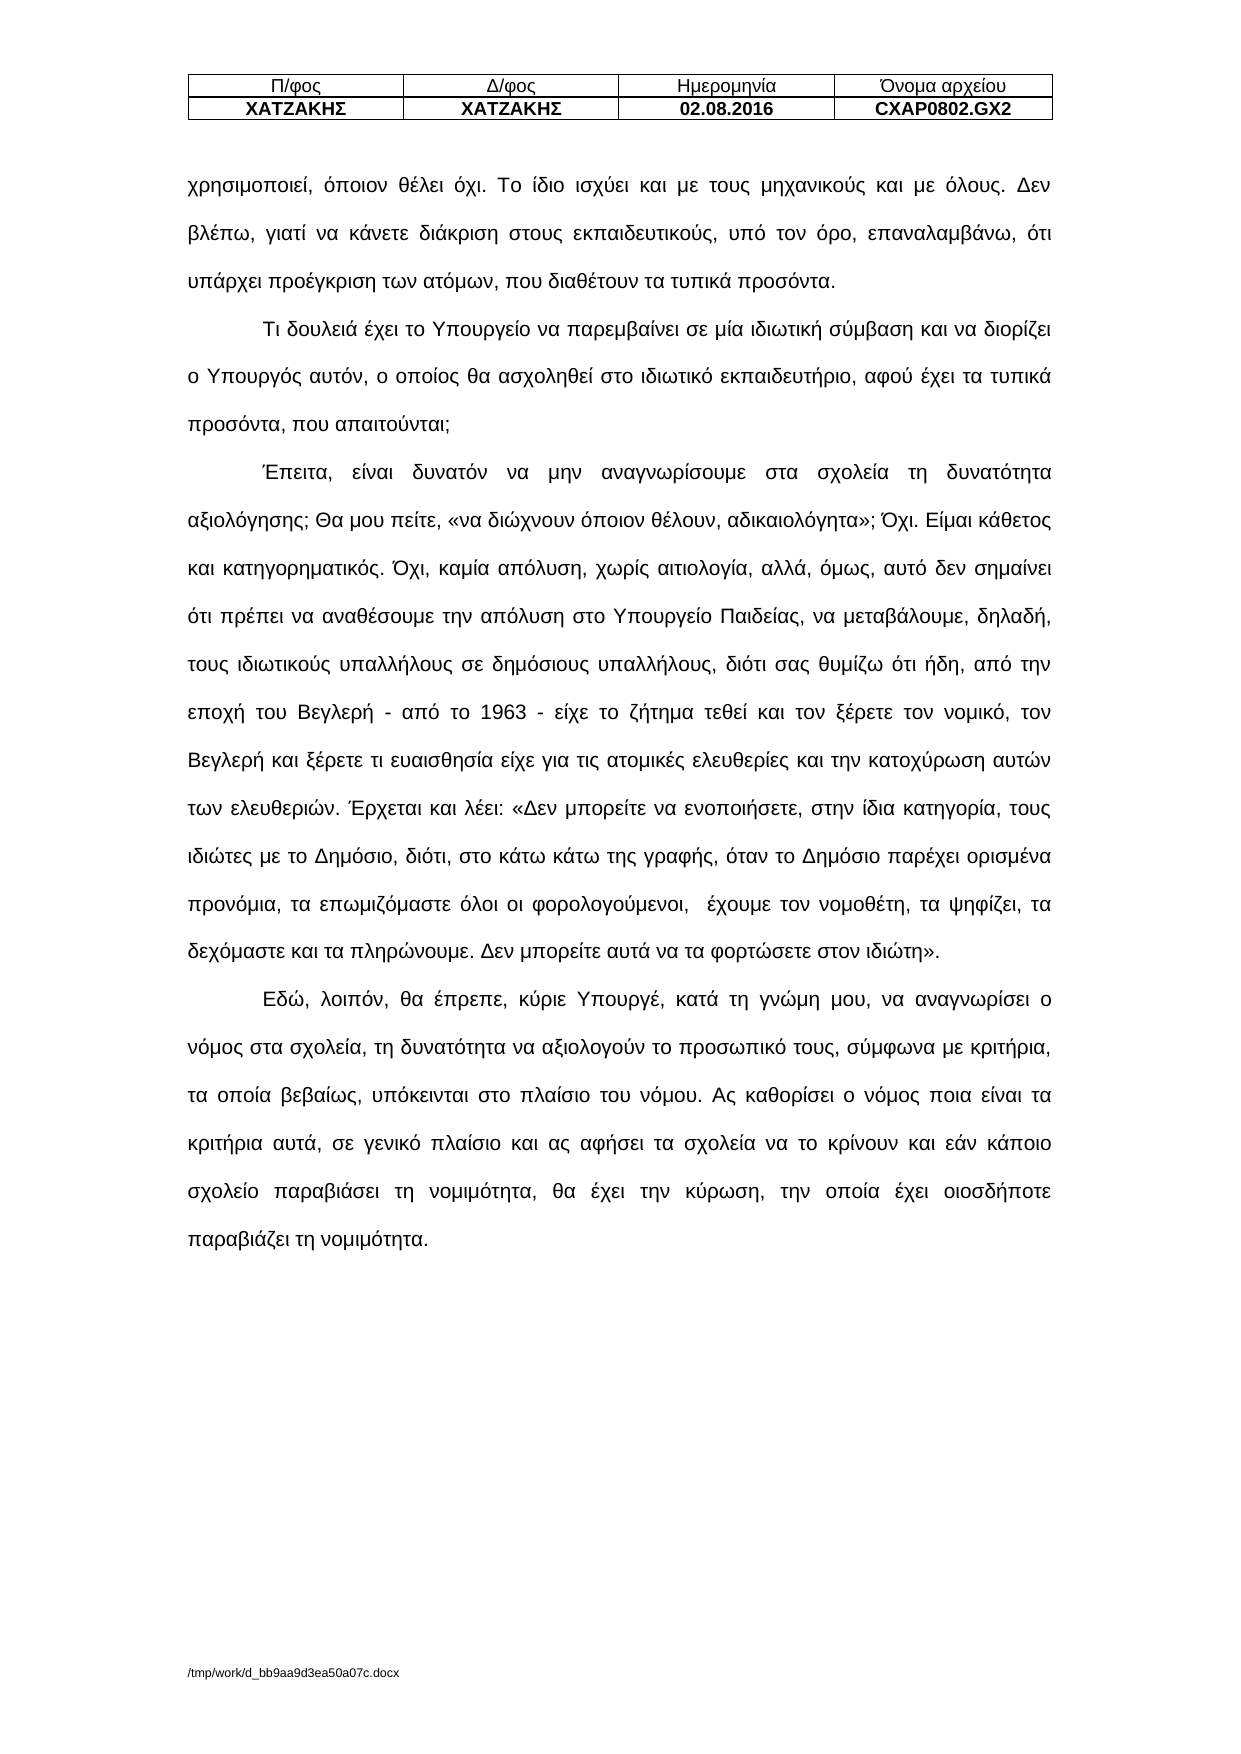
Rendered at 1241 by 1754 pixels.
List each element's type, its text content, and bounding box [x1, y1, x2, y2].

text Έπειτα, είναι δυνατόν να μην αναγνωρίσουμε στα σχολεία τη δυνατότητα αξιολόγησης; Θα μου πείτε, «να διώχνουν όποιον θέλουν, αδικαιολόγητα»; Όχι. Είμαι κάθετος και κατηγορηματικός. Όχι, καμία απόλυση, χωρίς αιτιολογία, αλλά, όμως, αυτό δεν σημαίνει ότι πρέπει να αναθέσουμε την απόλυση στο Υπουργείο Παιδείας, να μεταβάλουμε, δηλαδή, τους ιδιωτικούς υπαλλήλους σε δημόσιους υπαλλήλους, διότι σας θυμίζω ότι ήδη, από την εποχή του Βεγλερή - από το 1963 - είχε το ζήτημα τεθεί και τον ξέρετε τον νομικό, τον Βεγλερή και ξέρετε τι ευαισθησία είχε για τις ατομικές ελευθερίες και την κατοχύρωση αυτών των ελευθεριών. Έρχεται και λέει: «Δεν μπορείτε να ενοποιήσετε, στην ίδια κατηγορία, τους ιδιώτες με το Δημόσιο, διότι, στο κάτω κάτω της γραφής, όταν το Δημόσιο παρέχει ορισμένα προνόμια, τα επωμιζόμαστε όλοι οι φορολογούμενοι, έχουμε τον νομοθέτη, τα ψηφίζει, τα δεχόμαστε και τα πληρώνουμε. Δεν μπορείτε αυτά να τα φορτώσετε στον ιδιώτη». [187, 460, 1053, 963]
text Τι δουλειά έχει το Υπουργείο να παρεμβαίνει σε μία ιδιωτική σύμβαση και να διορίζει ο Υπουργός αυτόν, ο οποίος θα ασχοληθεί στο ιδιωτικό εκπαιδευτήριο, αφού έχει τα τυπικά προσόντα, που απαιτούνται; [187, 316, 1053, 436]
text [187, 173, 1053, 292]
text Εδώ, λοιπόν, θα έπρεπε, κύριε Υπουργέ, κατά τη γνώμη μου, να αναγνωρίσει ο νόμος στα σχολεία, τη δυνατότητα να αξιολογούν το προσωπικό τους, σύμφωνα με κριτήρια, τα οποία βεβαίως, υπόκεινται στο πλαίσιο του νόμου. Ας καθορίσει ο νόμος ποια είναι τα κριτήρια αυτά, σε γενικό πλαίσιο και ας αφήσει τα σχολεία να το κρίνουν και εάν κάποιο σχολείο παραβιάσει τη νομιμότητα, θα έχει την κύρωση, την οποία έχει οιοσδήποτε παραβιάζει τη νομιμότητα. [187, 987, 1053, 1251]
